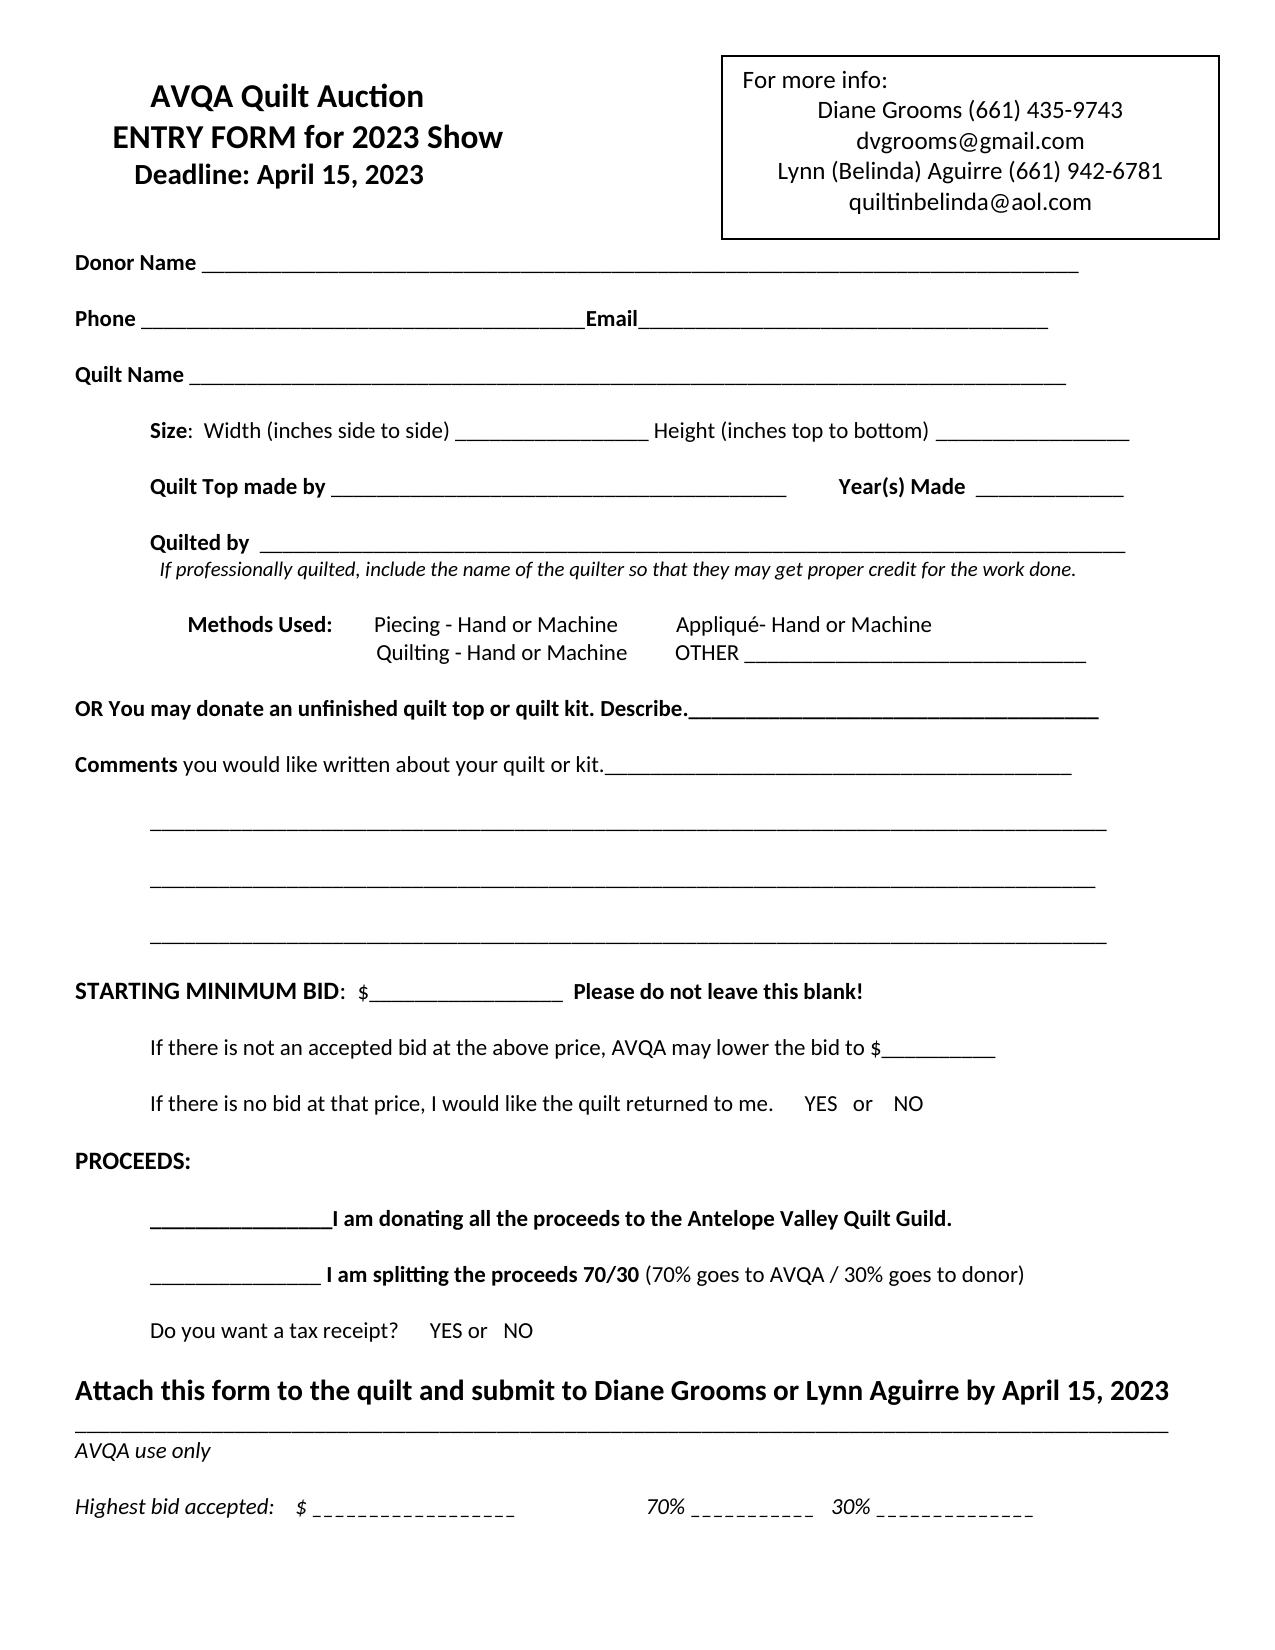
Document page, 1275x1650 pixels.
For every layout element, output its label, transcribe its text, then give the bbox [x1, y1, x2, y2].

text Quilt Name _____________________________________________________________________________ [75, 360, 1200, 388]
text If there is not an accepted bid at the above price, AVQA may lower the bid to $__________ [150, 1033, 1200, 1061]
text ENTRY FORM for 2023 Show [75, 116, 721, 156]
text Quilted by ____________________________________________________________________________ [112, 528, 1200, 556]
text Quilting - Hand or Machine OTHER ______________________________ [225, 638, 1200, 666]
text Quilt Top made by ________________________________________ Year(s) Made _____________ [112, 472, 1200, 500]
text Comments you would like written about your quilt or kit._________________________________________ [75, 751, 1200, 779]
text Phone _______________________________________Email____________________________________ [75, 304, 1200, 332]
text Attach this form to the quilt and submit to Diane Grooms or Lynn Aguirre by April 15, 2023 [75, 1372, 1200, 1408]
text If there is no bid at that price, I would like the quilt returned to me. YES or NO [150, 1089, 1200, 1117]
text AVQA Quilt Auction [75, 75, 721, 116]
text Methods Used: Piecing - Hand or Machine Appliqué- Hand or Machine [187, 610, 1200, 638]
text ___________________________________________________________________________________ [150, 863, 1200, 891]
text Do you want a tax receipt? YES or NO [150, 1316, 1200, 1344]
text Deadline: April 15, 2023 [75, 156, 721, 192]
text OR You may donate an unfinished quilt top or quilt kit. Describe.____________________________________ [75, 694, 1200, 723]
text STARTING MINIMUM BID: $_________________ Please do not leave this blank! [75, 975, 1200, 1005]
text ________________________________________________________________________________________________ [75, 1408, 1200, 1436]
text _______________ I am splitting the proceeds 70/30 (70% goes to AVQA / 30% goes to donor) [150, 1260, 1200, 1288]
text Donor Name _____________________________________________________________________________ [75, 248, 1200, 276]
text Highest bid accepted: $ __________________ 70% ___________ 30% ______________ [75, 1492, 1200, 1520]
text If professionally quilted, include the name of the quilter so that they may get proper credit for the work done. [75, 556, 1200, 582]
text Size: Width (inches side to side) _________________ Height (inches top to bottom) _________________ [112, 416, 1200, 444]
text PROCEEDS: [75, 1145, 1200, 1176]
text ____________________________________________________________________________________ [150, 919, 1200, 947]
text ____________________________________________________________________________________ [150, 807, 1200, 835]
text AVQA use only [75, 1436, 1200, 1464]
text ________________I am donating all the proceeds to the Antelope Valley Quilt Guild. [150, 1204, 1200, 1232]
